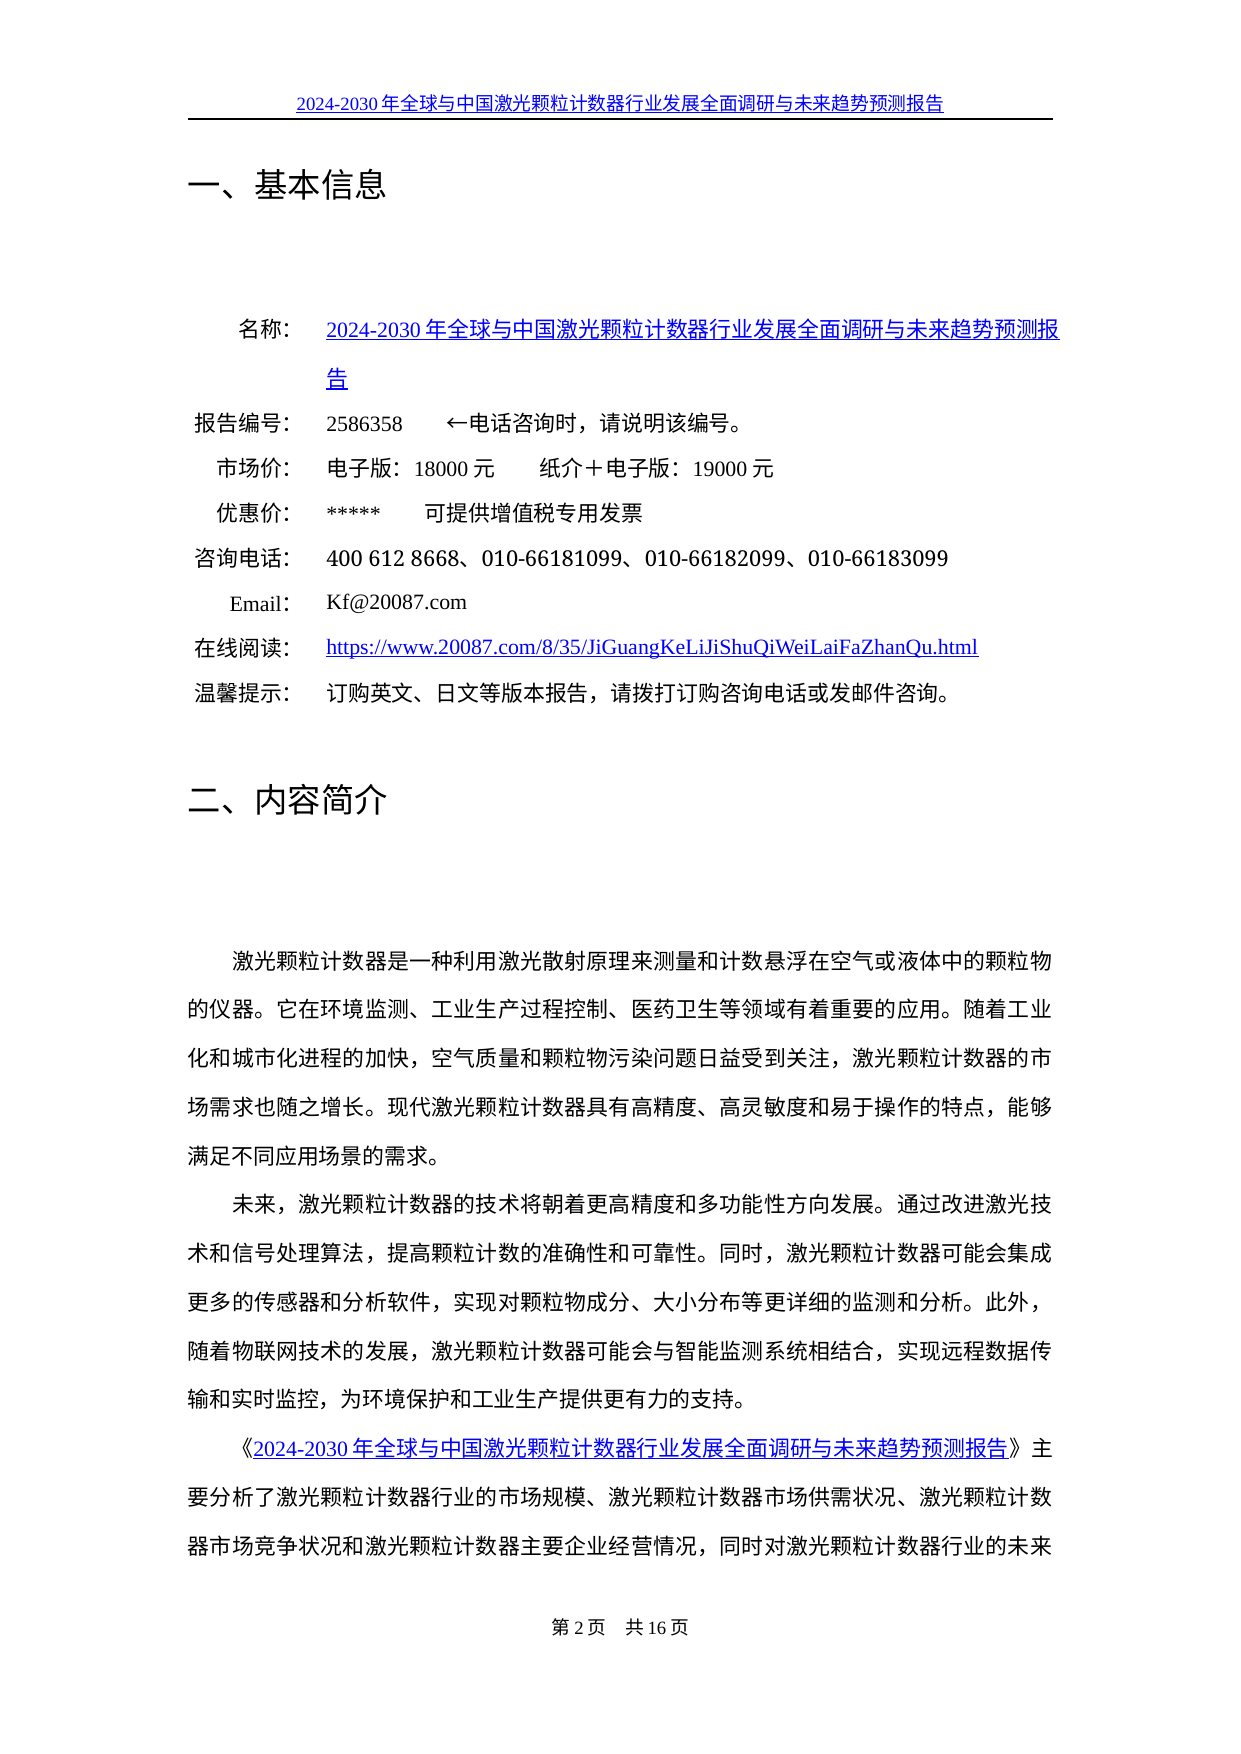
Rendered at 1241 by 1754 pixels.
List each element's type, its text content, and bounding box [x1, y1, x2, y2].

table_cell Kf@20087.com [315, 585, 1073, 630]
title 二、内容简介 [187, 766, 1053, 831]
table_cell 在线阅读： [167, 630, 315, 675]
table_cell [315, 630, 1073, 675]
table_cell ***** 可提供增值税专用发票 [315, 495, 1073, 540]
table_cell Email： [167, 585, 315, 630]
table_cell 2586358 ←电话咨询时，请说明该编号。 [315, 405, 1073, 450]
table_cell 订购英文、日文等版本报告，请拨打订购咨询电话或发邮件咨询。 [315, 675, 1073, 720]
table_cell 温馨提示： [167, 675, 315, 720]
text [187, 943, 1053, 1561]
table_header 2024-2030年全球与中国激光颗粒计数器行业发展全面调研与未来趋势预测报告 [315, 312, 1073, 405]
title 一、基本信息 [187, 150, 1053, 215]
table_cell 优惠价： [167, 495, 315, 540]
table_cell 报告编号： [167, 405, 315, 450]
table_cell 电子版：18000 元 纸介＋电子版：19000 元 [315, 450, 1073, 495]
table_cell 市场价： [167, 450, 315, 495]
table_header 名称： [167, 312, 315, 405]
table_cell 咨询电话： [167, 540, 315, 585]
table_cell 400 612 8668、010-66181099、010-66182099、010-66183099 [315, 540, 1073, 585]
